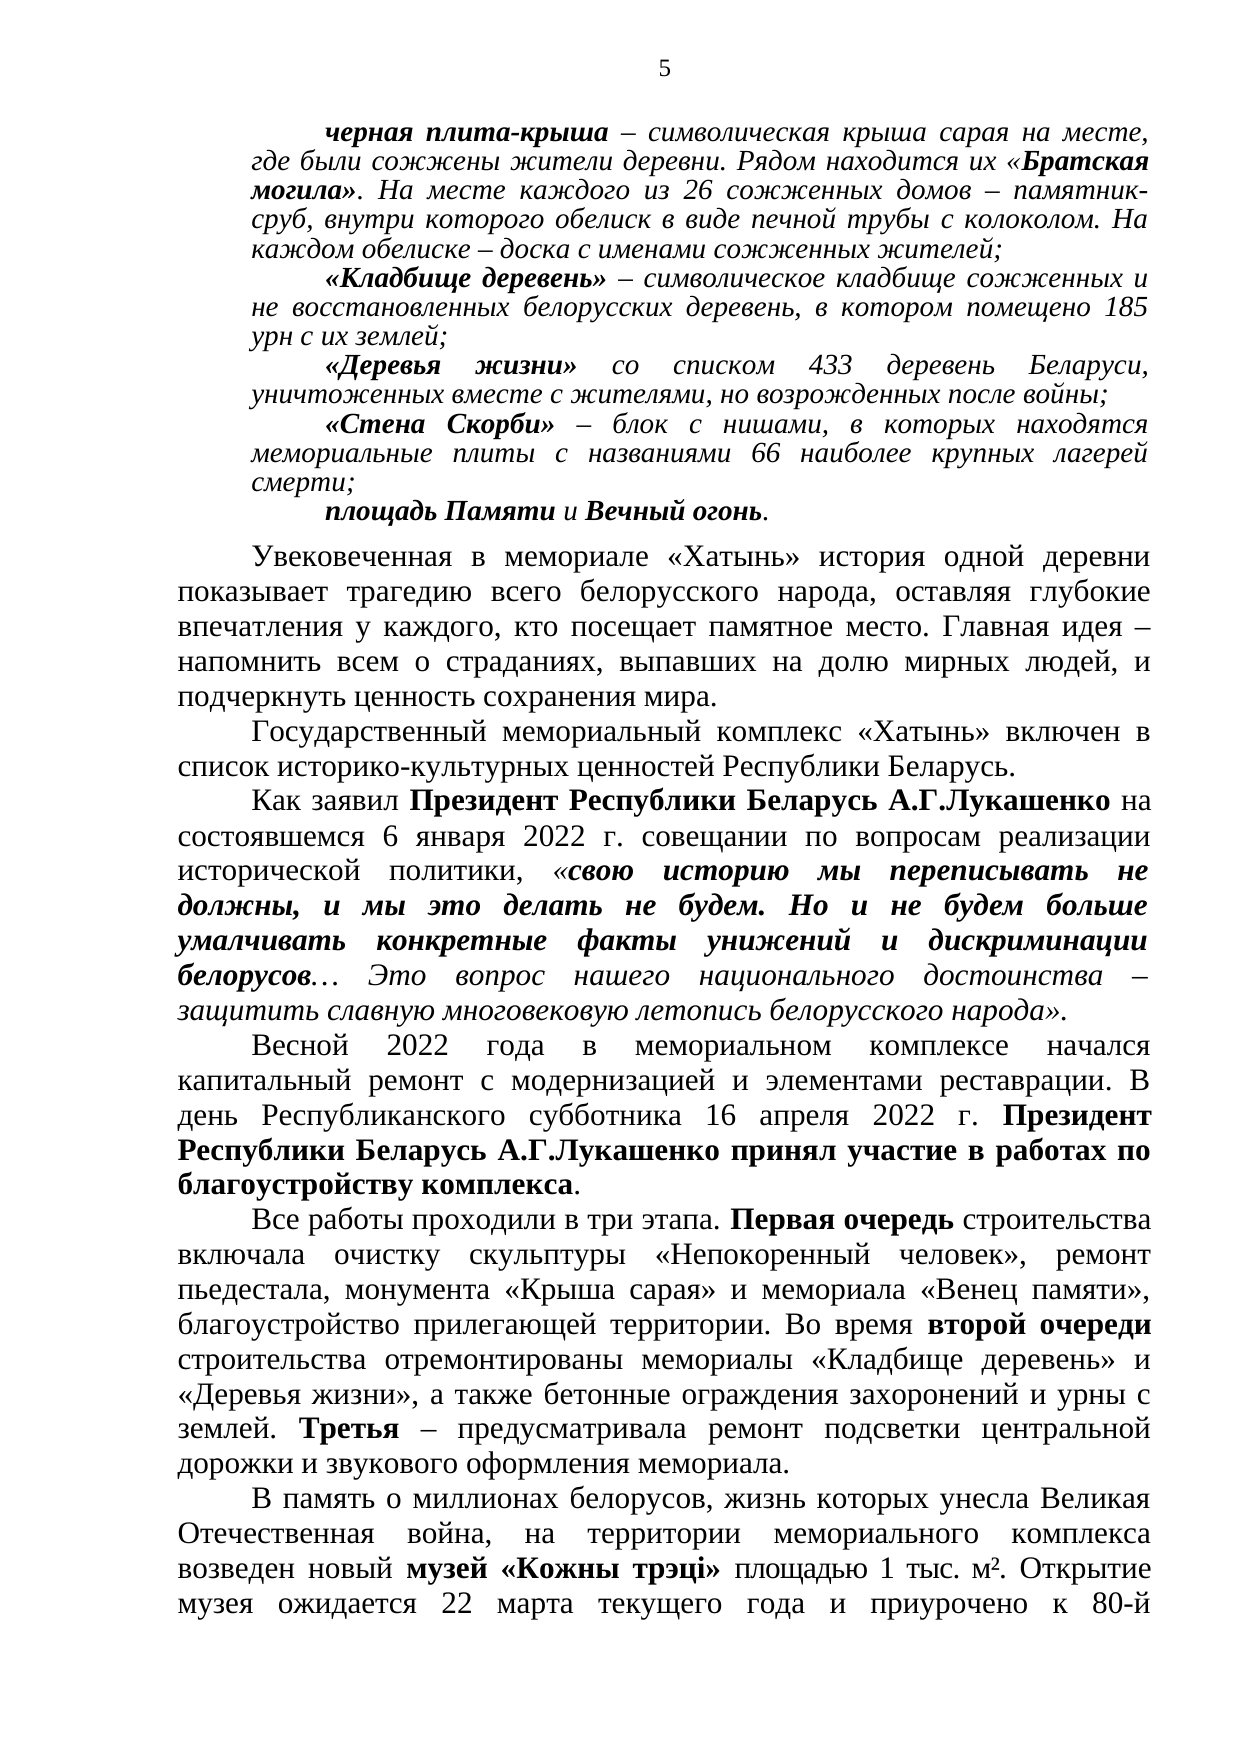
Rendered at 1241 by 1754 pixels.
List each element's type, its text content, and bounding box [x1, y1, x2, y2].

text «Кладбище деревень» – символическое кладбище сожженных и не восстановленных белорусских деревень, в котором помещено 185 урн с их землей; [251, 264, 1152, 351]
text Как заявил Президент Республики Беларусь А.Г.Лукашенко на состоявшемся 6 января 2022 г. совещании по вопросам реализации исторической политики, «свою историю мы переписывать не должны, и мы это делать не будем. Но и не будем больше умалчивать конкретные факты унижений и дискриминации белорусов… Это вопрос нашего национального достоинства – защитить славную многовековую летопись белорусского народа». [177, 783, 1152, 1027]
text Весной 2022 года в мемориальном комплексе начался капитальный ремонт с модернизацией и элементами реставрации. В день Республиканского субботника 16 апреля 2022 г. Президент Республики Беларусь А.Г.Лукашенко принял участие в работах по благоустройству комплекса. [177, 1027, 1152, 1202]
text площадь Памяти и Вечный огонь. [251, 497, 1152, 526]
text Все работы проходили в три этапа. Первая очередь строительства включала очистку скульптуры «Непокоренный человек», ремонт пьедестала, монумента «Крыша сарая» и мемориала «Венец памяти», благоустройство прилегающей территории. Во время второй очереди строительства отремонтированы мемориалы «Кладбище деревень» и «Деревья жизни», а также бетонные ограждения захоронений и урны с землей. Третья – предусматривала ремонт подсветки центральной дорожки и звукового оформления мемориала. [177, 1202, 1152, 1481]
text Государственный мемориальный комплекс «Хатынь» включен в список историко-культурных ценностей Республики Беларусь. [177, 713, 1152, 783]
text «Стена Скорби» – блок с нишами, в которых находятся мемориальные плиты с названиями 66 наиболее крупных лагерей смерти; [251, 410, 1152, 497]
text Увековеченная в мемориале «Хатынь» история одной деревни показывает трагедию всего белорусского народа, оставляя глубокие впечатления у каждого, кто посещает памятное место. Главная идея – напомнить всем о страданиях, выпавших на долю мирных людей, и подчеркнуть ценность сохранения мира. [177, 539, 1152, 713]
text «Деревья жизни» со списком 433 деревень Беларуси, уничтоженных вместе с жителями, но возрожденных после войны; [251, 351, 1152, 410]
text черная плита-крыша – символическая крыша сарая на месте, где были сожжены жители деревни. Рядом находится их «Братская могила». На месте каждого из 26 сожженных домов – памятник-сруб, внутри которого обелиск в виде печной трубы с колоколом. На каждом обелиске – доска с именами сожженных жителей; [251, 118, 1152, 264]
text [177, 1481, 1152, 1620]
